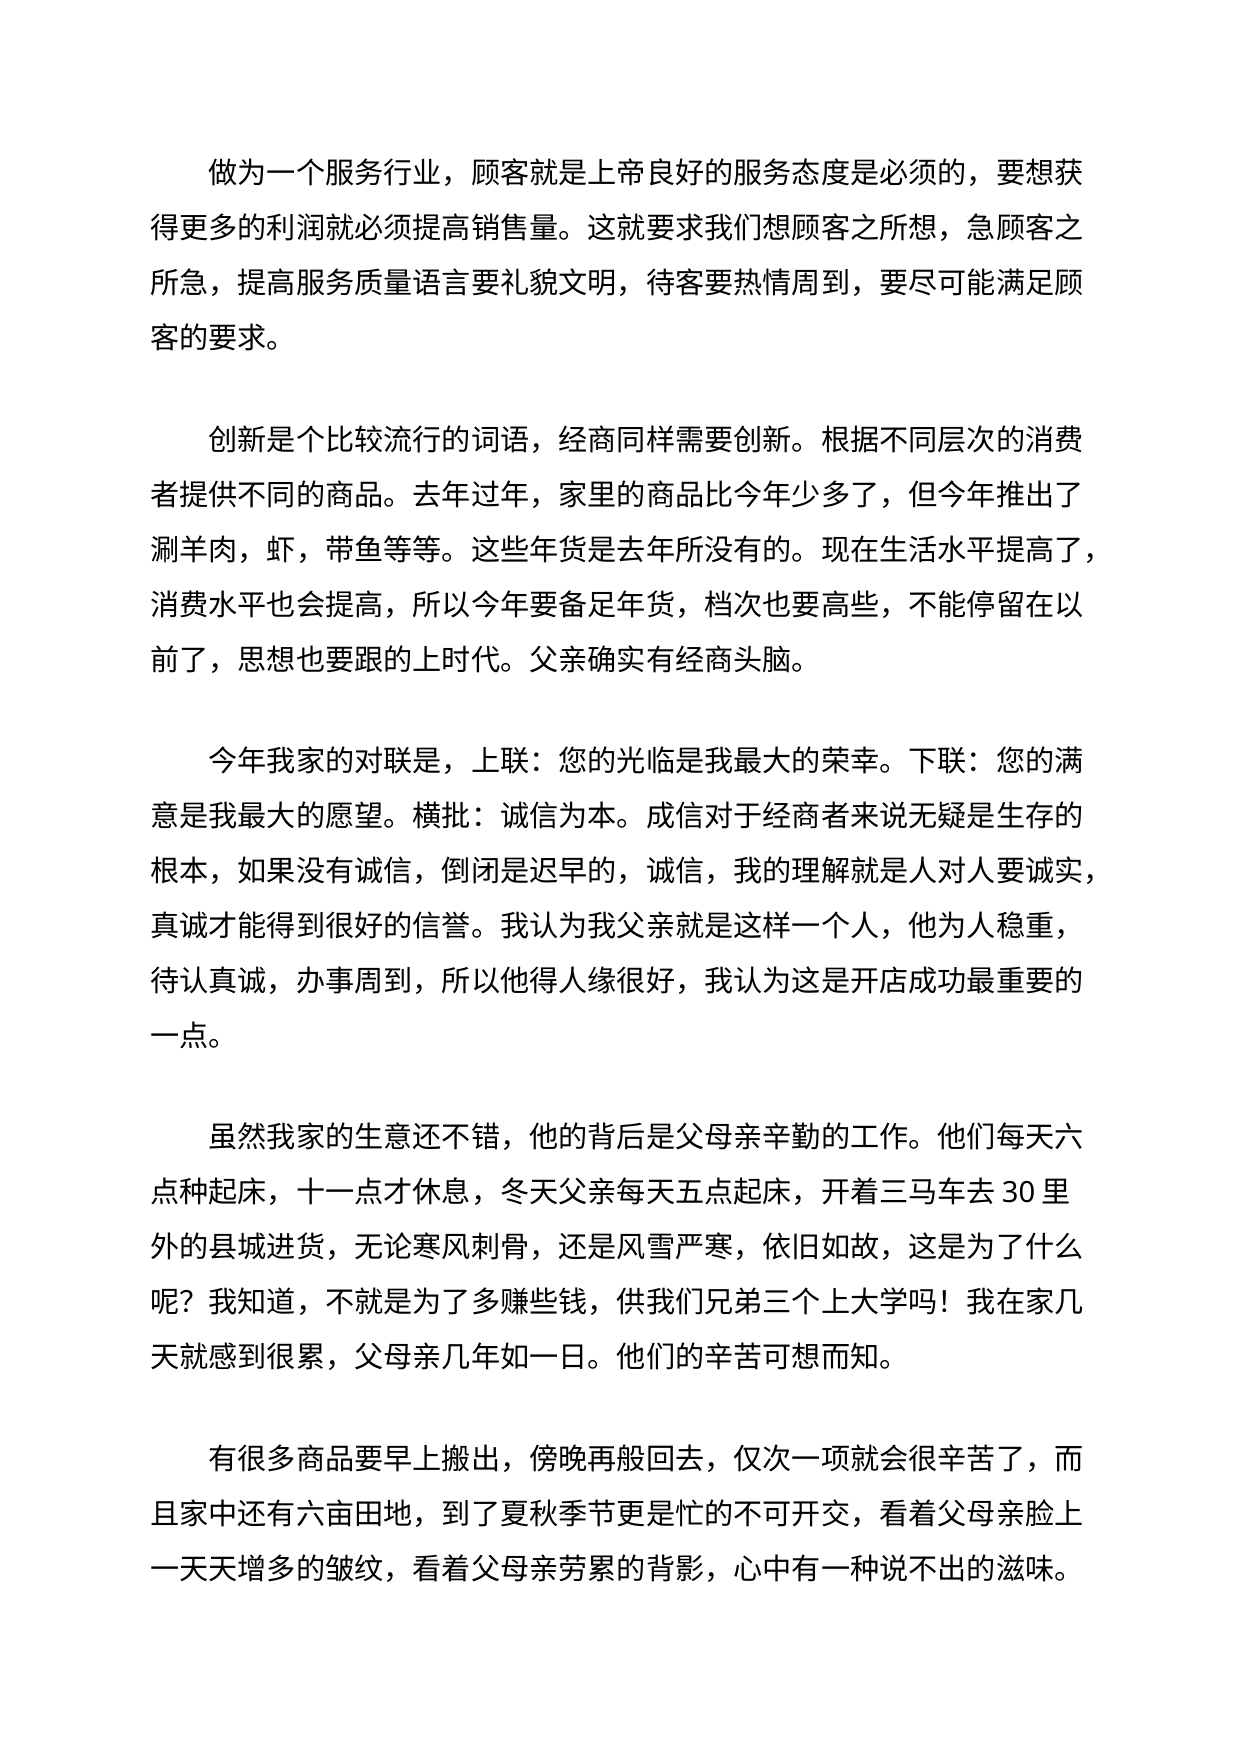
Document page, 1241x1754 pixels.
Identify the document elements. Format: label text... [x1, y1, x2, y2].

text 虽然我家的生意还不错，他的背后是父母亲辛勤的工作。他们每天六点种起床，十一点才休息，冬天父亲每天五点起床，开着三马车去30里外的县城进货，无论寒风刺骨，还是风雪严寒，依旧如故，这是为了什么呢？我知道，不就是为了多赚些钱，供我们兄弟三个上大学吗！我在家几天就感到很累，父母亲几年如一日。他们的辛苦可想而知。 [150, 1114, 1090, 1376]
text 做为一个服务行业，顾客就是上帝良好的服务态度是必须的，要想获得更多的利润就必须提高销售量。这就要求我们想顾客之所想，急顾客之所急，提高服务质量语言要礼貌文明，待客要热情周到，要尽可能满足顾客的要求。 [150, 150, 1090, 357]
text 今年我家的对联是，上联：您的光临是我最大的荣幸。下联：您的满意是我最大的愿望。横批：诚信为本。成信对于经商者来说无疑是生存的根本，如果没有诚信，倒闭是迟早的，诚信，我的理解就是人对人要诚实，真诚才能得到很好的信誉。我认为我父亲就是这样一个人，他为人稳重，待认真诚，办事周到，所以他得人缘很好，我认为这是开店成功最重要的一点。 [150, 738, 1090, 1054]
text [150, 1436, 1090, 1588]
text 创新是个比较流行的词语，经商同样需要创新。根据不同层次的消费者提供不同的商品。去年过年，家里的商品比今年少多了，但今年推出了涮羊肉，虾，带鱼等等。这些年货是去年所没有的。现在生活水平提高了，消费水平也会提高，所以今年要备足年货，档次也要高些，不能停留在以前了，思想也要跟的上时代。父亲确实有经商头脑。 [150, 416, 1090, 678]
